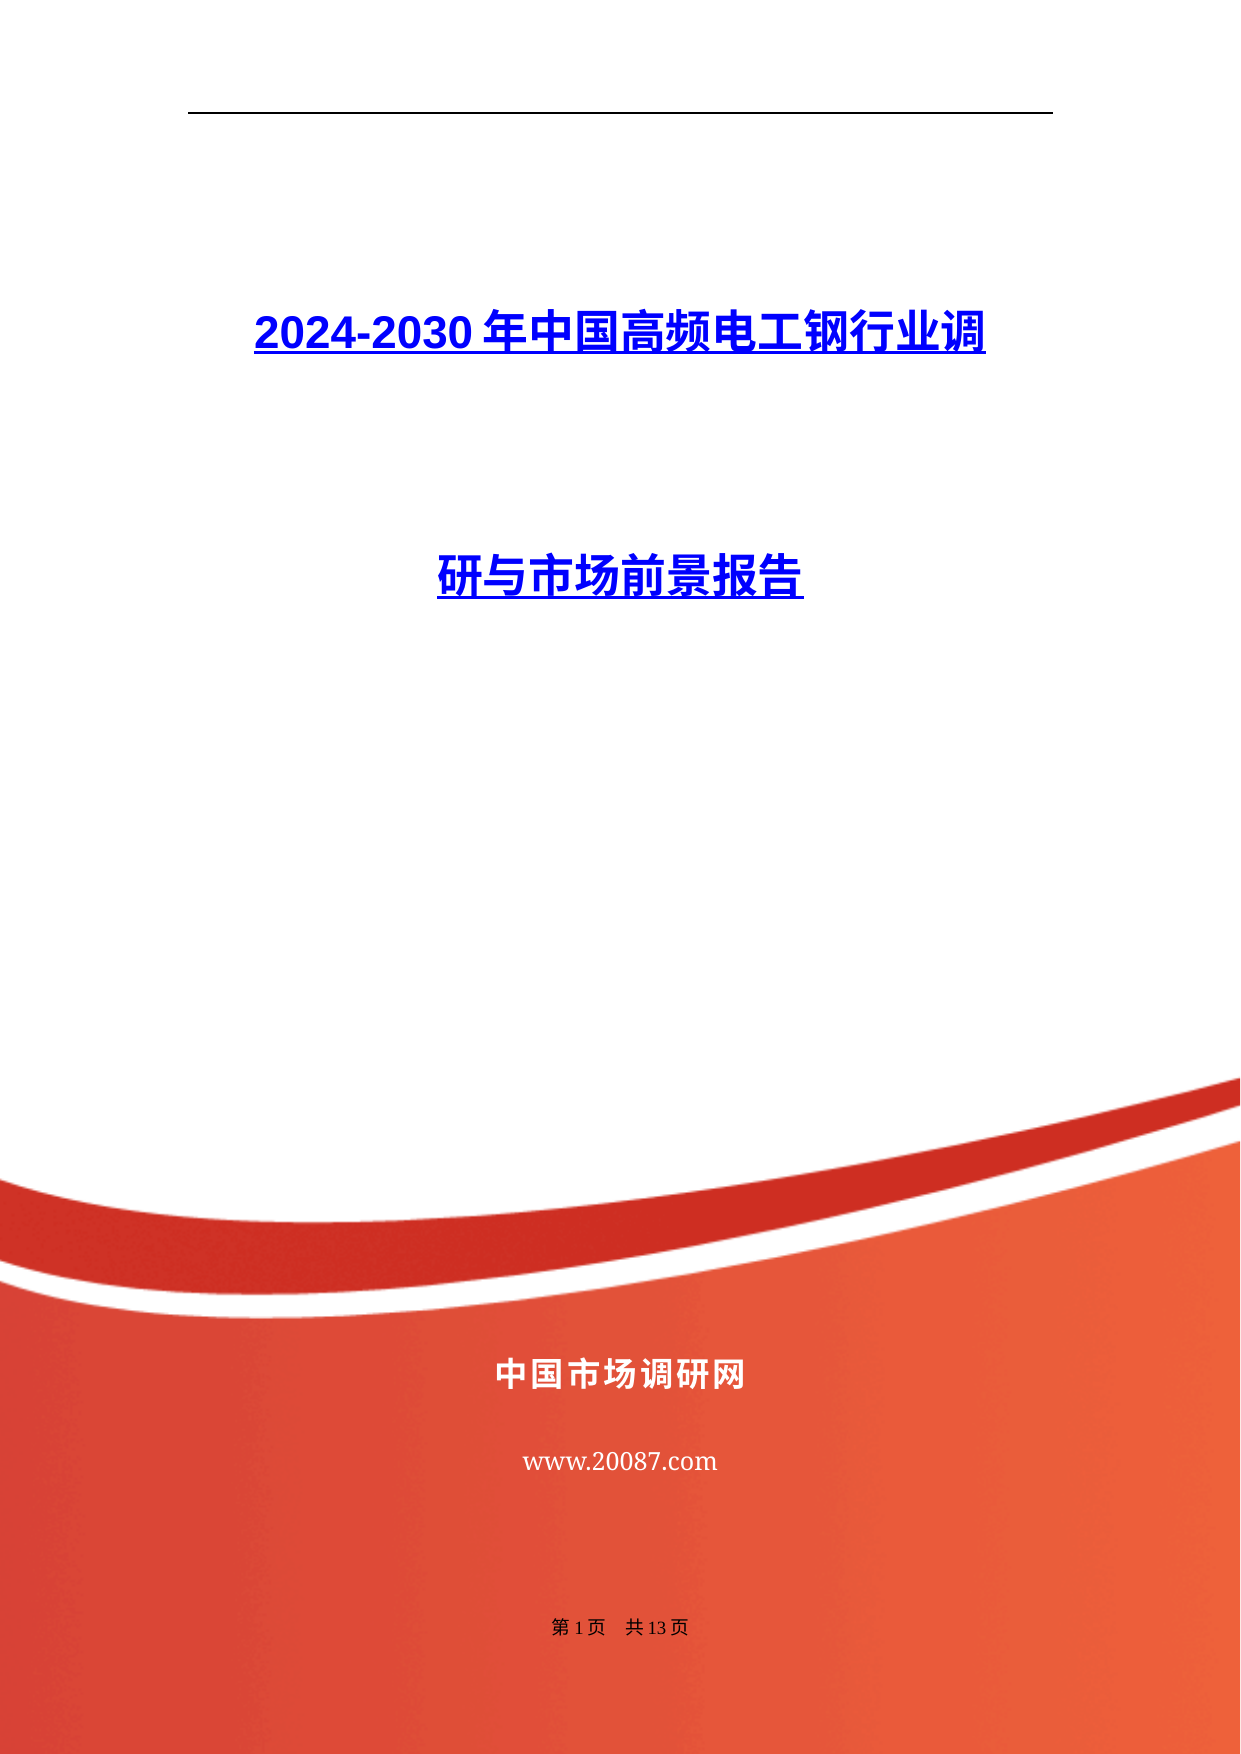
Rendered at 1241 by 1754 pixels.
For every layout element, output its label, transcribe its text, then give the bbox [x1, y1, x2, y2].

picture [0, 1006, 1241, 1754]
text www.20087.com [187, 1428, 1053, 1493]
table_header 2024-2030年中国高频电工钢行业调研与市场前景报告 [188, 207, 1053, 773]
subtitle 中国市场调研网 [187, 1339, 1053, 1404]
